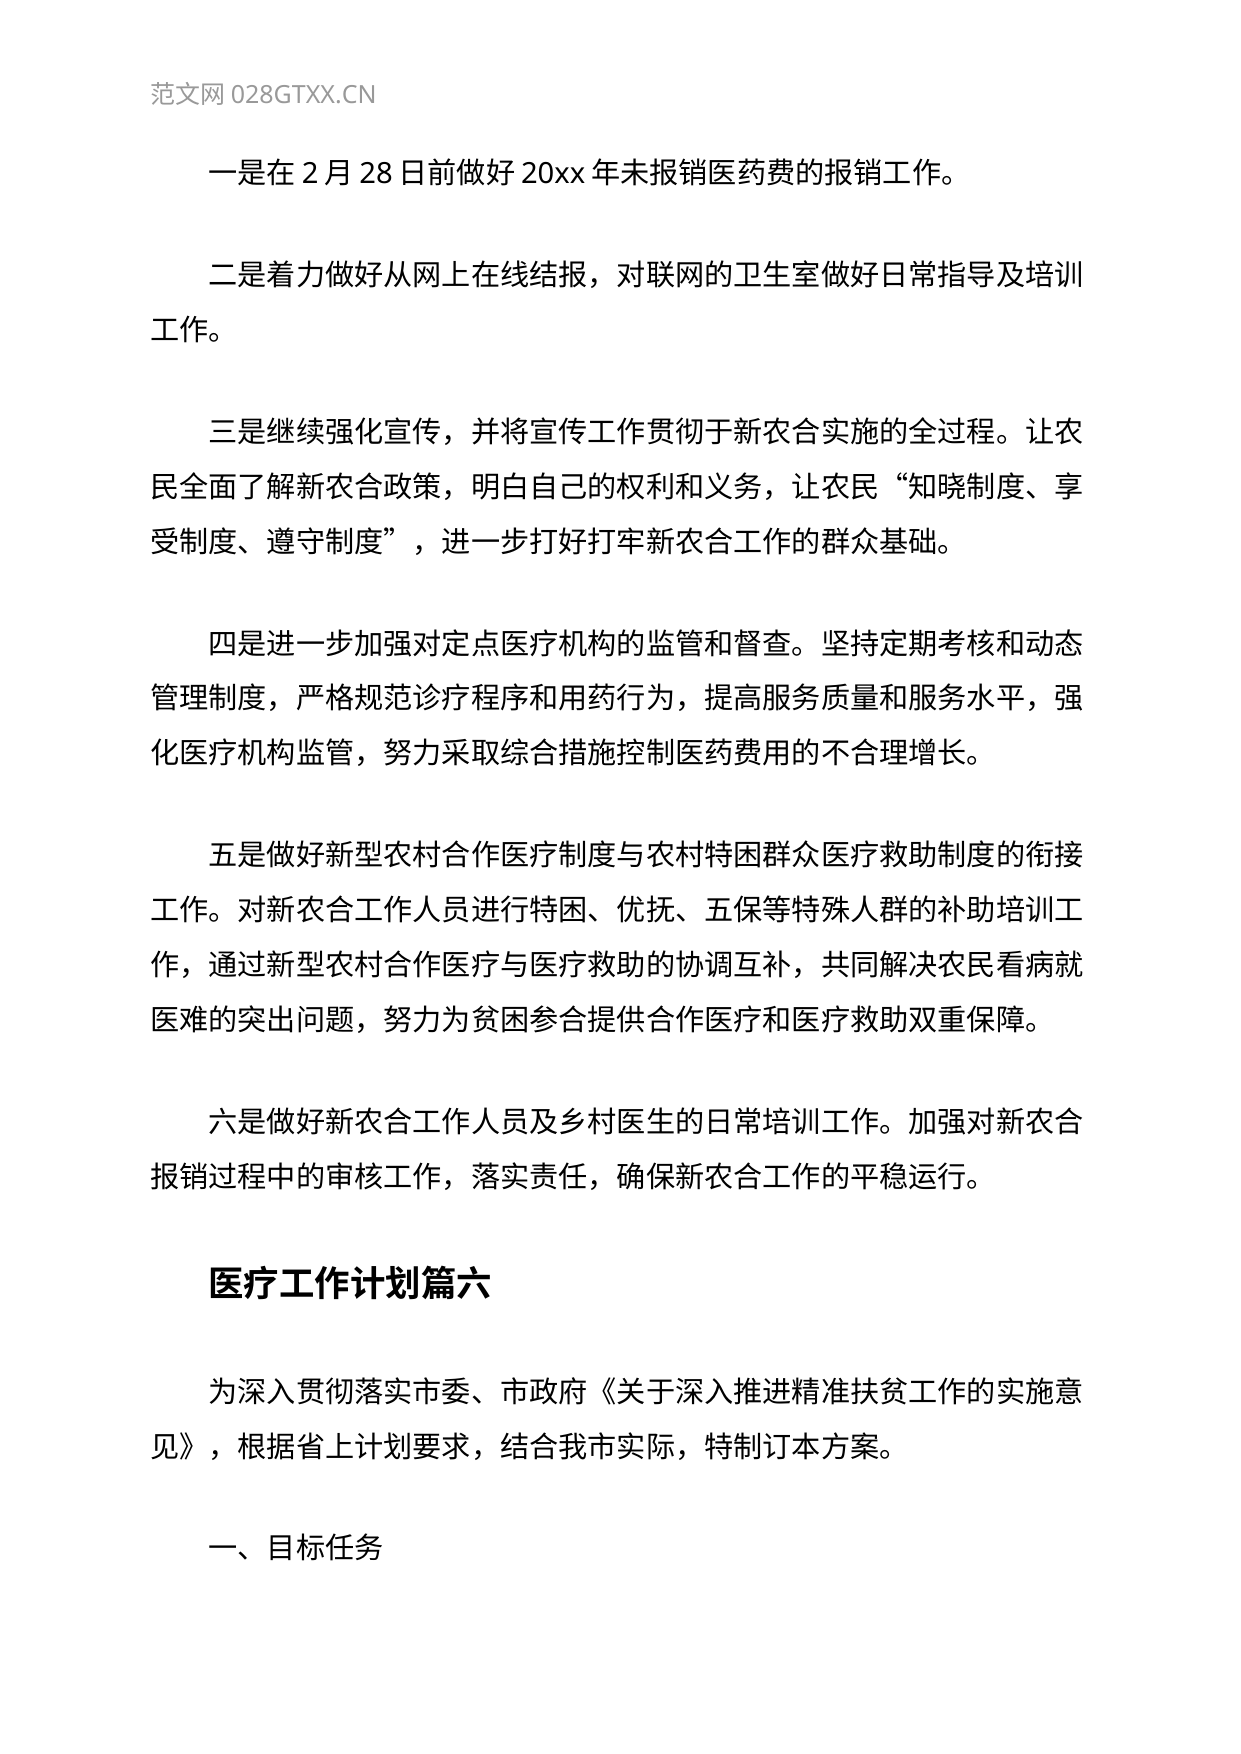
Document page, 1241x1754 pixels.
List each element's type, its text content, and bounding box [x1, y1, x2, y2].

text 二是着力做好从网上在线结报，对联网的卫生室做好日常指导及培训工作。 [150, 252, 1090, 349]
text 为深入贯彻落实市委、市政府《关于深入推进精准扶贫工作的实施意见》，根据省上计划要求，结合我市实际，特制订本方案。 [150, 1368, 1090, 1466]
text 一、目标任务 [150, 1525, 1090, 1567]
text 三是继续强化宣传，并将宣传工作贯彻于新农合实施的全过程。让农民全面了解新农合政策，明白自己的权利和义务，让农民“知晓制度、享受制度、遵守制度”，进一步打好打牢新农合工作的群众基础。 [150, 409, 1090, 561]
text 四是进一步加强对定点医疗机构的监管和督查。坚持定期考核和动态管理制度，严格规范诊疗程序和用药行为，提高服务质量和服务水平，强化医疗机构监管，努力采取综合措施控制医药费用的不合理增长。 [150, 620, 1090, 772]
text 五是做好新型农村合作医疗制度与农村特困群众医疗救助制度的衔接工作。对新农合工作人员进行特困、优抚、五保等特殊人群的补助培训工作，通过新型农村合作医疗与医疗救助的协调互补，共同解决农民看病就医难的突出问题，努力为贫困参合提供合作医疗和医疗救助双重保障。 [150, 832, 1090, 1039]
text 一是在2月28日前做好20xx年未报销医药费的报销工作。 [150, 150, 1090, 192]
text 医疗工作计划篇六 [150, 1255, 1090, 1306]
text 六是做好新农合工作人员及乡村医生的日常培训工作。加强对新农合报销过程中的审核工作，落实责任，确保新农合工作的平稳运行。 [150, 1098, 1090, 1195]
